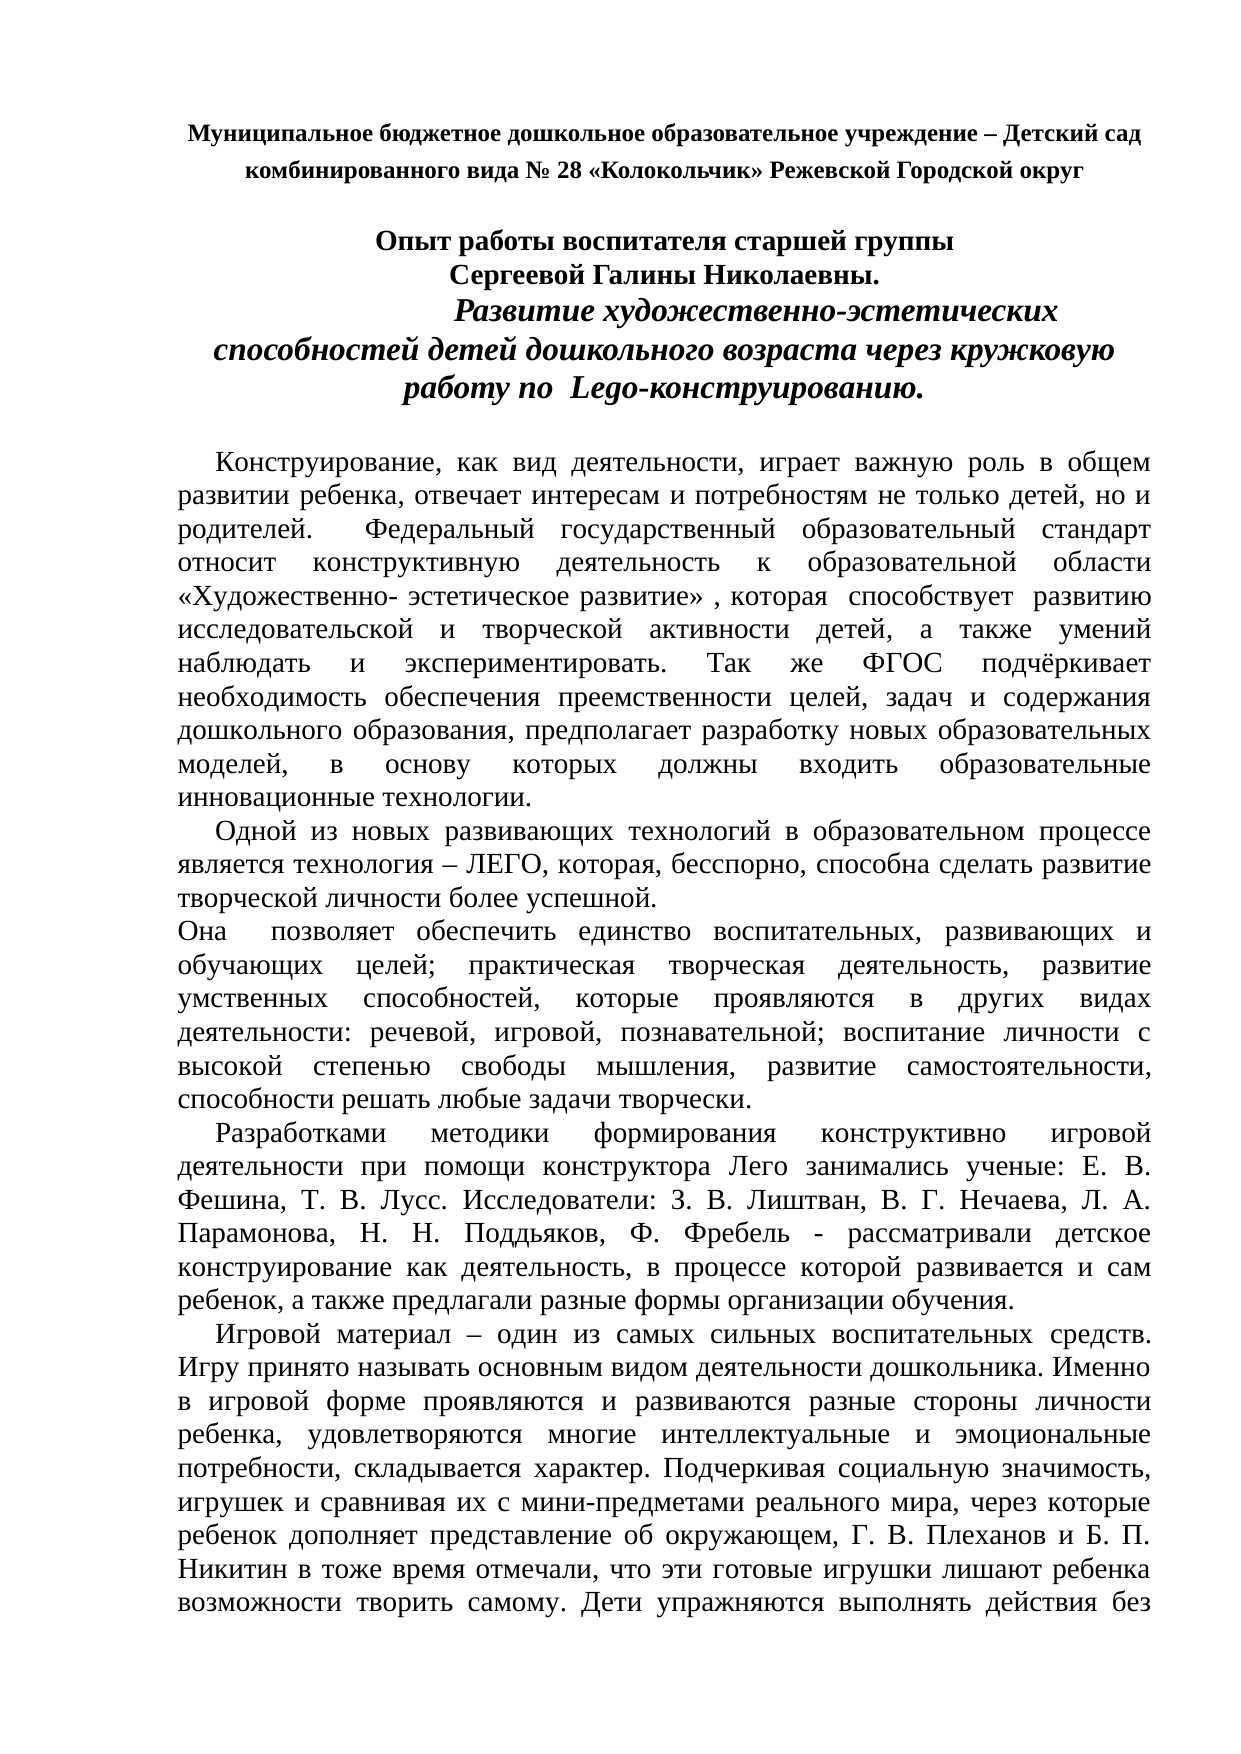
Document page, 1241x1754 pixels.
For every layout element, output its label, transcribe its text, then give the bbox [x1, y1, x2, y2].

text Конструирование, как вид деятельности, играет важную роль в общем развитии ребенка, отвечает интересам и потребностям не только детей, но и родителей. Федеральный государственный образовательный стандарт относит конструктивную деятельность к образовательной области «Художественно- эстетическое развитие» , которая способствует развитию исследовательской и творческой активности детей, а также умений наблюдать и экспериментировать. Так же ФГОС подчёркивает необходимость обеспечения преемственности целей, задач и содержания дошкольного образования, предполагает разработку новых образовательных моделей, в основу которых должны входить образовательные инновационные технологии. [177, 444, 1152, 813]
text Развитие художественно-эстетических способностей детей дошкольного возраста через кружковую работу по Lego-конструированию. [177, 291, 1152, 406]
text Разработками методики формирования конструктивно игровой деятельности при помощи конструктора Лего занимались ученые: Е. В. Фешина, Т. В. Лусс. Исследователи: З. В. Лиштван, В. Г. Нечаева, Л. А. Парамонова, Н. Н. Поддьяков, Ф. Фребель - рассматривали детское конструирование как деятельность, в процессе которой развивается и сам ребенок, а также предлагали разные формы организации обучения. [177, 1115, 1152, 1316]
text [177, 1316, 1152, 1618]
text Она позволяет обеспечить единство воспитательных, развивающих и обучающих целей; практическая творческая деятельность, развитие умственных способностей, которые проявляются в других видах деятельности: речевой, игровой, познавательной; воспитание личности с высокой степенью свободы мышления, развитие самостоятельности, способности решать любые задачи творчески. [177, 913, 1152, 1115]
text Муниципальное бюджетное дошкольное образовательное учреждение – Детский сад комбинированного вида № 28 «Колокольчик» Режевской Городской округ [177, 118, 1152, 185]
text Опыт работы воспитателя старшей группы Сергеевой Галины Николаевны. [177, 223, 1152, 291]
text Одной из новых развивающих технологий в образовательном процессе является технология – ЛЕГО, которая, бесспорно, способна сделать развитие творческой личности более успешной. [177, 813, 1152, 913]
